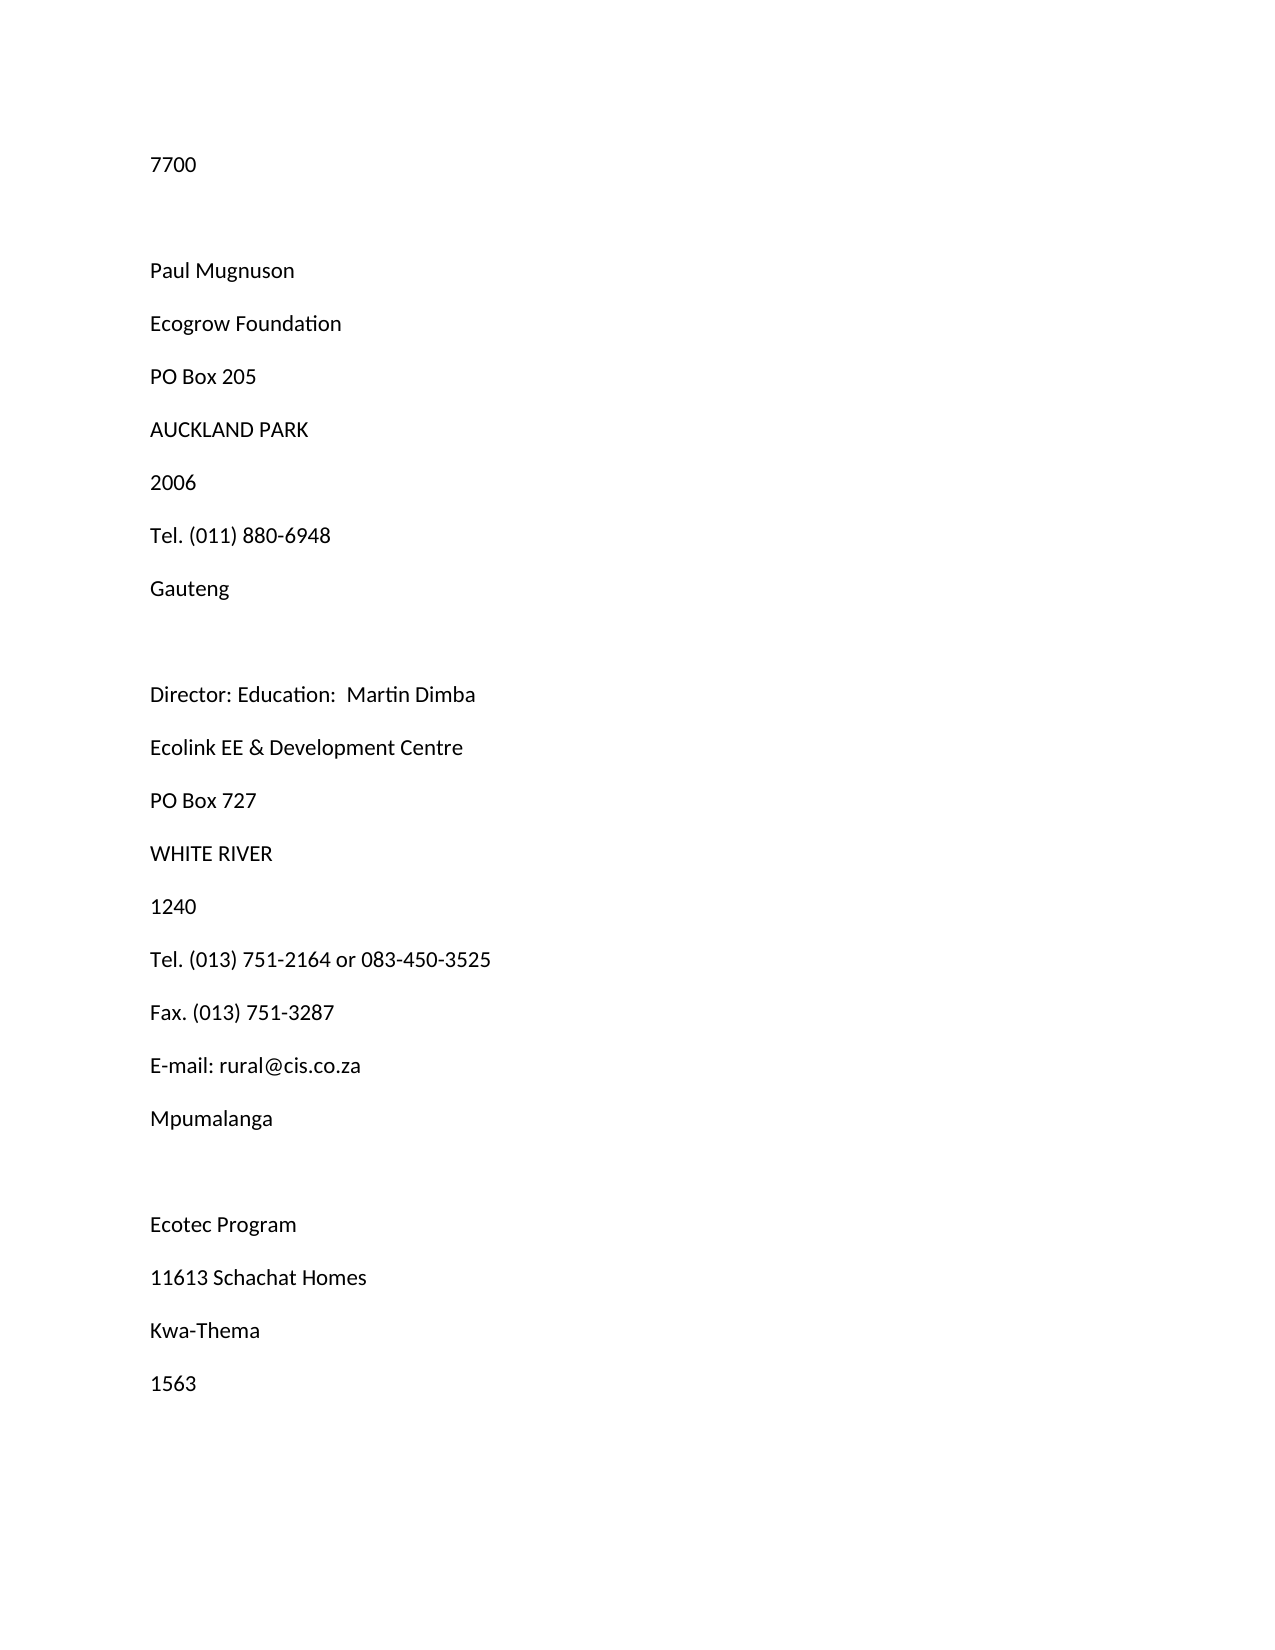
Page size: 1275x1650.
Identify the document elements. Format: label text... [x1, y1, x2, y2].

text 1240 [150, 892, 1125, 920]
text AUCKLAND PARK [150, 415, 1125, 443]
text Gauteng [150, 574, 1125, 602]
text Tel. (011) 880-6948 [150, 521, 1125, 549]
text Ecolink EE & Development Centre [150, 733, 1125, 761]
text Tel. (013) 751-2164 or 083-450-3525 [150, 945, 1125, 973]
text Director: Education: Martin Dimba [150, 680, 1125, 708]
text PO Box 727 [150, 786, 1125, 814]
text Paul Mugnuson [150, 256, 1125, 284]
text Mpumalanga [150, 1104, 1125, 1132]
text WHITE RIVER [150, 839, 1125, 867]
text PO Box 205 [150, 362, 1125, 390]
text Ecotec Program [150, 1210, 1125, 1238]
text Ecogrow Foundation [150, 309, 1125, 337]
text E-mail: rural@cis.co.za [150, 1051, 1125, 1079]
text 11613 Schachat Homes [150, 1263, 1125, 1291]
text Fax. (013) 751-3287 [150, 998, 1125, 1026]
text 7700 [150, 150, 1125, 178]
text 1563 [150, 1369, 1125, 1397]
text Kwa-Thema [150, 1316, 1125, 1344]
text 2006 [150, 468, 1125, 496]
